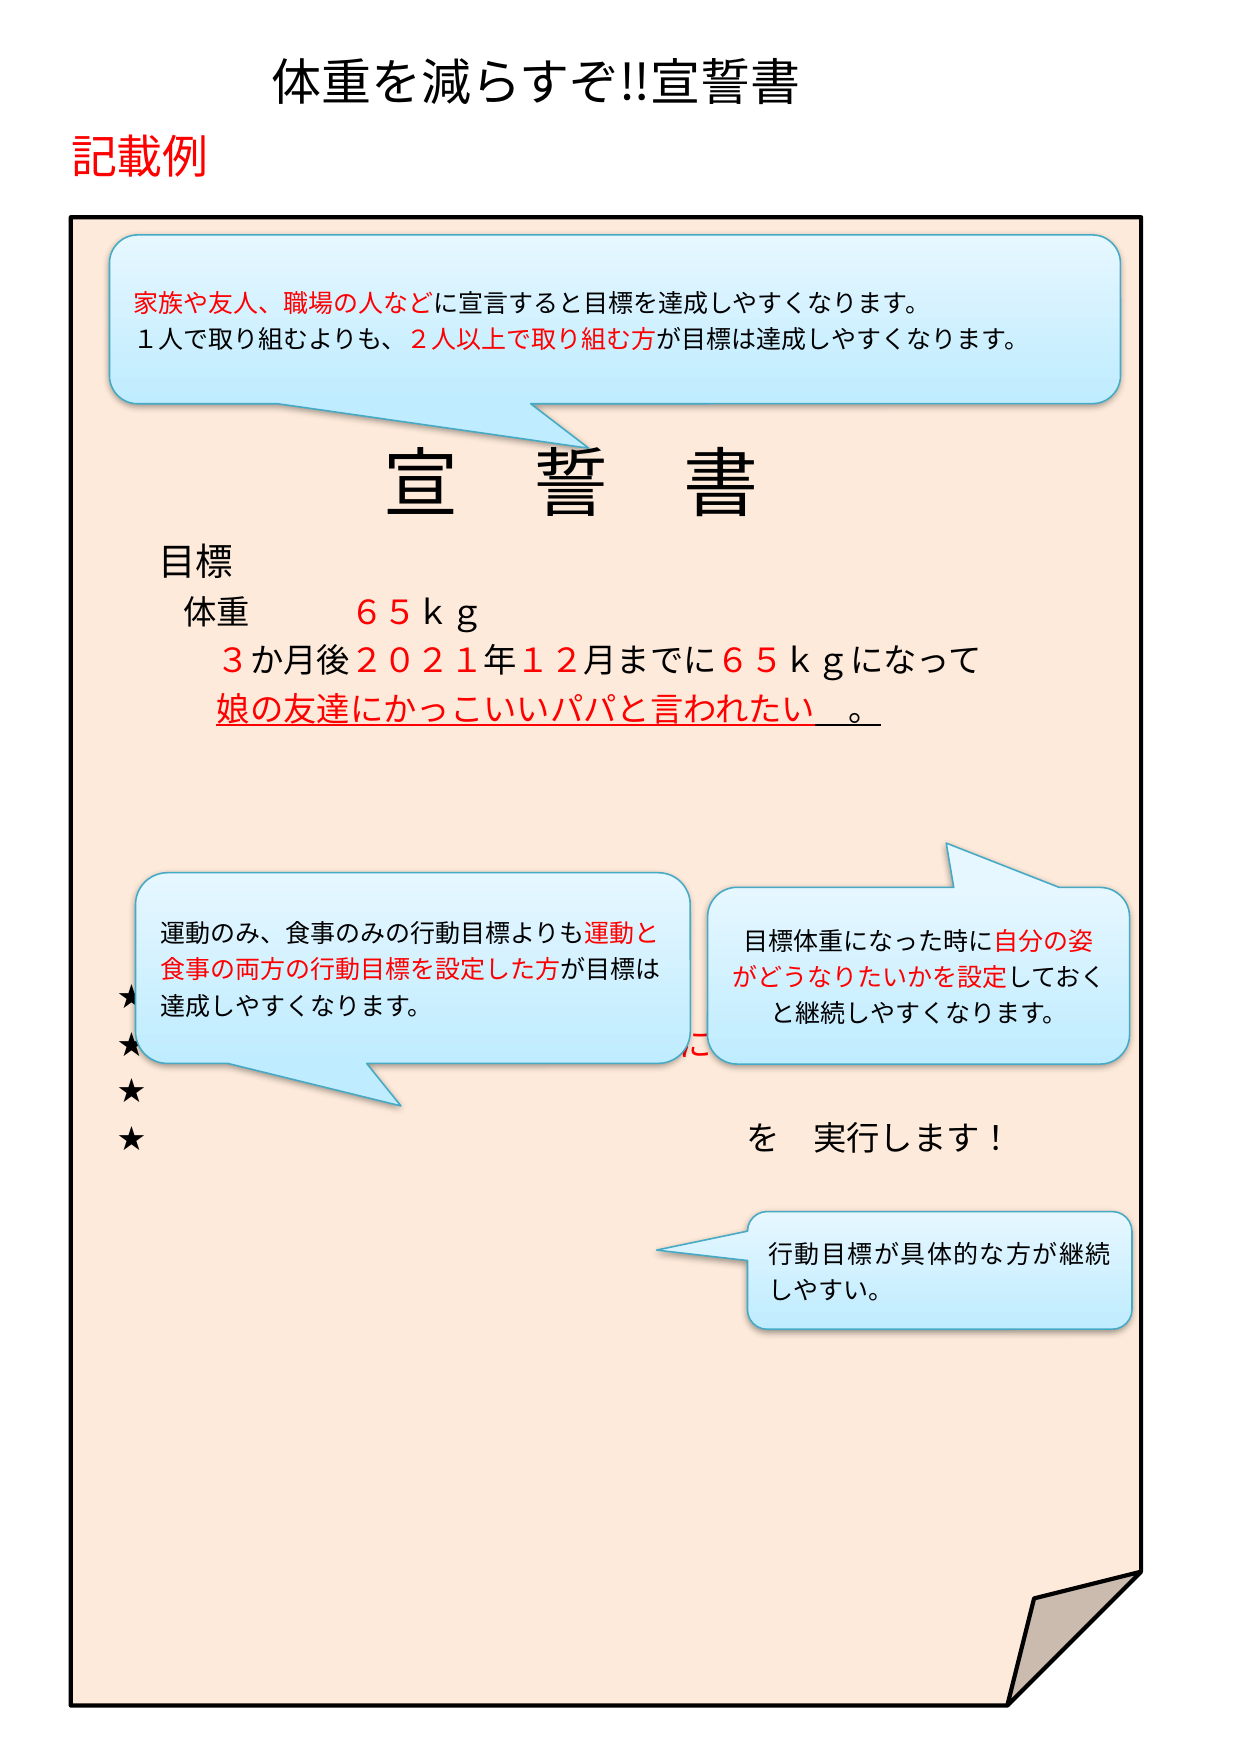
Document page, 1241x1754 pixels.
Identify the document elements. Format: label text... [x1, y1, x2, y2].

text 記載例 [71, 116, 1169, 191]
text 体重を減らすぞ‼宣誓書 [71, 41, 1169, 116]
